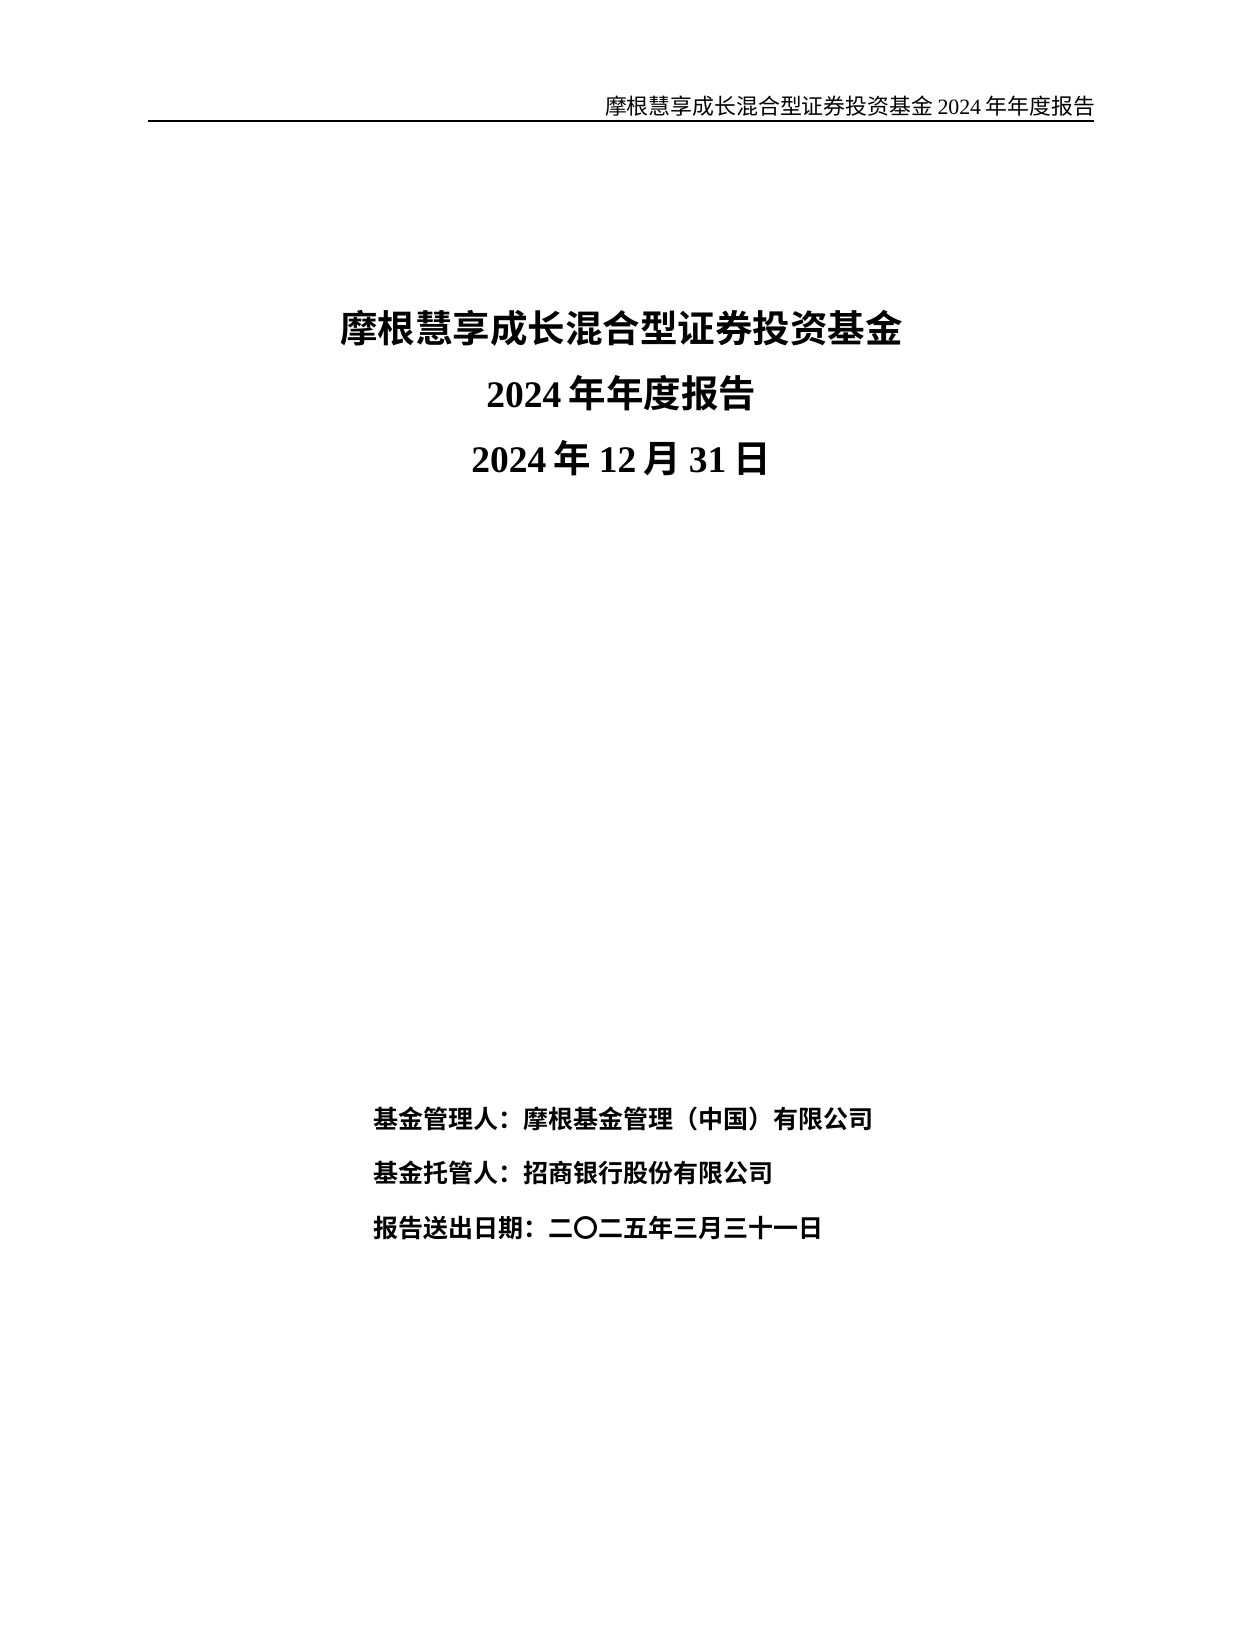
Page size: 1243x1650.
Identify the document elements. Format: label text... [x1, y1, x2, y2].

text 摩根慧享成长混合型证券投资基金 [148, 299, 1094, 353]
text 基金托管人：招商银行股份有限公司 [148, 1154, 1094, 1190]
text 基金管理人：摩根基金管理（中国）有限公司 [148, 1099, 1094, 1136]
text 2024年年度报告 [148, 364, 1094, 418]
text 2024年12月31日 [148, 429, 1094, 483]
text 报告送出日期：二〇二五年三月三十一日 [148, 1208, 1094, 1244]
